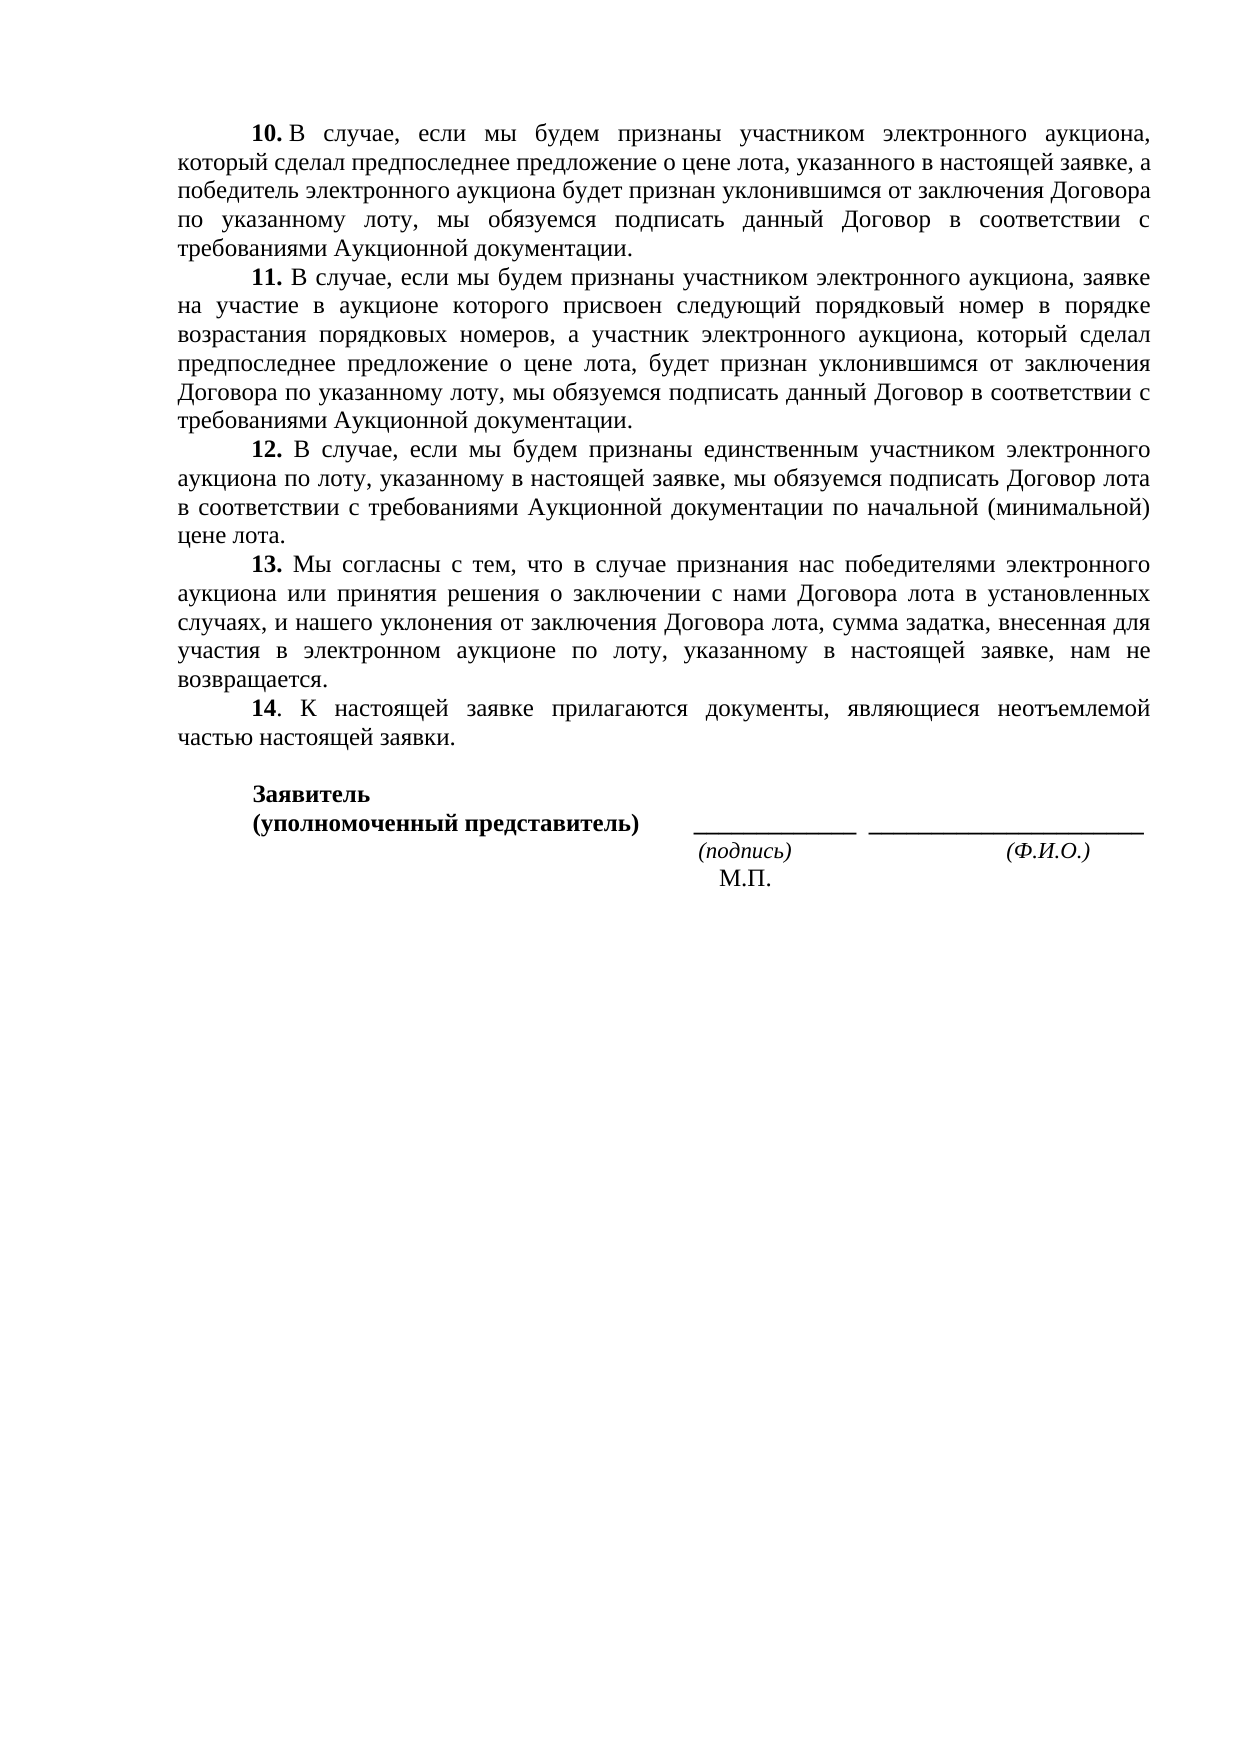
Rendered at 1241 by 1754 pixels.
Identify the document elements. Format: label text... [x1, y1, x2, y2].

text (подпись) (Ф.И.О.) [177, 837, 1152, 863]
text 12. В случае, если мы будем признаны единственным участником электронного аукциона по лоту, указанному в настоящей заявке, мы обязуемся подписать Договор лота в соответствии с требованиями Аукционной документации по начальной (минимальной) цене лота. [177, 434, 1152, 549]
text 14. К настоящей заявке прилагаются документы, являющиеся неотъемлемой частью настоящей заявки. [177, 693, 1152, 751]
text (уполномоченный представитель) _____________ ______________________ [177, 808, 1152, 837]
text 11. В случае, если мы будем признаны участником электронного аукциона, заявке на участие в аукционе которого присвоен следующий порядковый номер в порядке возрастания порядковых номеров, а участник электронного аукциона, который сделал предпоследнее предложение о цене лота, будет признан уклонившимся от заключения Договора по указанному лоту, мы обязуемся подписать данный Договор в соответствии с требованиями Аукционной документации. [177, 262, 1152, 434]
text 13. Мы согласны с тем, что в случае признания нас победителями электронного аукциона или принятия решения о заключении с нами Договора лота в установленных случаях, и нашего уклонения от заключения Договора лота, сумма задатка, внесенная для участия в электронном аукционе по лоту, указанному в настоящей заявке, нам не возвращается. [177, 549, 1152, 693]
text Заявитель [177, 779, 1152, 808]
text 10. В случае, если мы будем признаны участником электронного аукциона, который сделал предпоследнее предложение о цене лота, указанного в настоящей заявке, а победитель электронного аукциона будет признан уклонившимся от заключения Договора по указанному лоту, мы обязуемся подписать данный Договор в соответствии с требованиями Аукционной документации. [177, 118, 1152, 262]
text М.П. [177, 863, 1152, 892]
